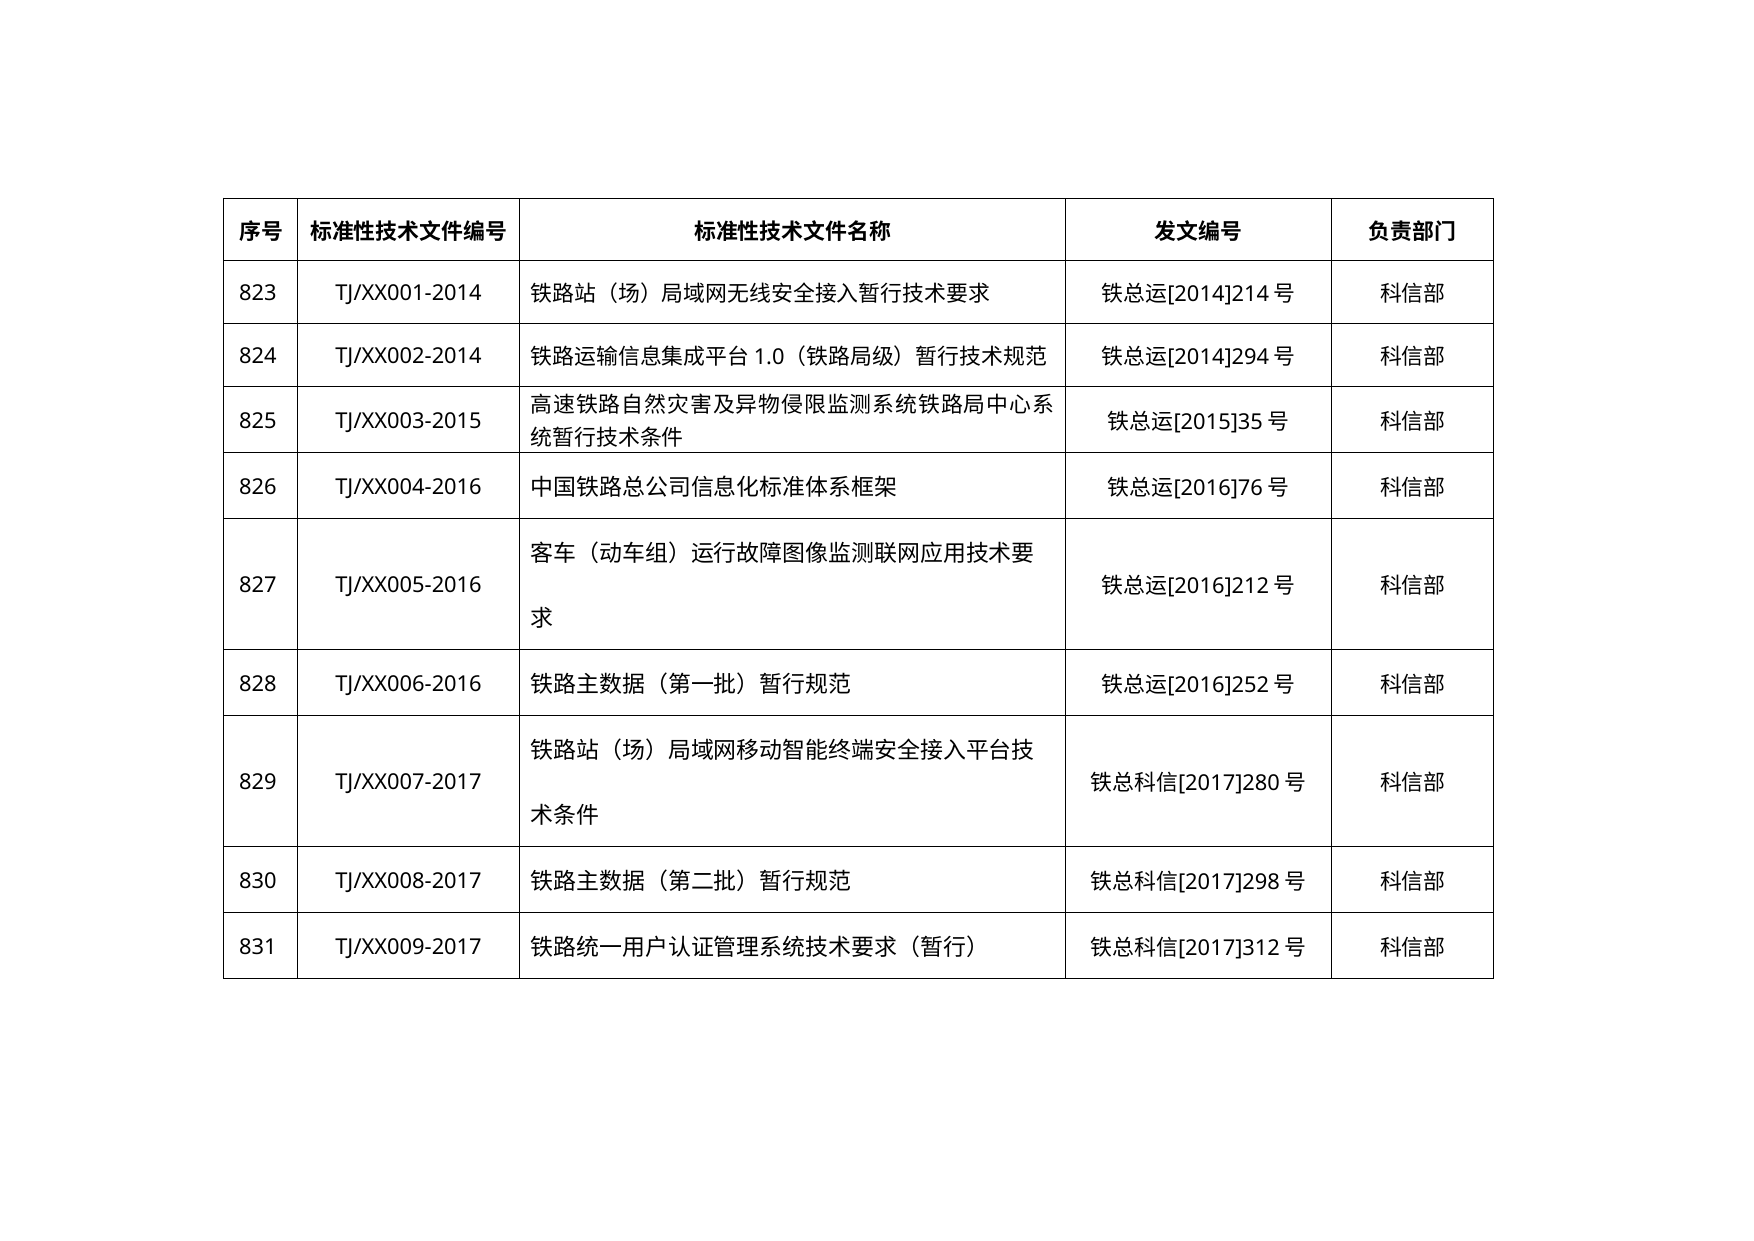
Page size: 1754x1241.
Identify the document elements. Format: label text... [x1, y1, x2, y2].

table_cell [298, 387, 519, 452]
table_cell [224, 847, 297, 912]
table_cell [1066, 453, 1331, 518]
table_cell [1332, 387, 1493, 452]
table_header 标准性技术文件编号 [298, 199, 519, 260]
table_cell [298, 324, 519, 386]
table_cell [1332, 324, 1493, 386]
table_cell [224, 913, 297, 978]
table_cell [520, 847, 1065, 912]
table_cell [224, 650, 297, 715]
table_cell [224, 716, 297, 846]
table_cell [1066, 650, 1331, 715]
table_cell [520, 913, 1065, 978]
table_header 负责部门 [1332, 199, 1493, 260]
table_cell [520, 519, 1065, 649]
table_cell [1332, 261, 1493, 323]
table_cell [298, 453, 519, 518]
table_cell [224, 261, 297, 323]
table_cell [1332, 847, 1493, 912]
table_header 标准性技术文件名称 [520, 199, 1065, 260]
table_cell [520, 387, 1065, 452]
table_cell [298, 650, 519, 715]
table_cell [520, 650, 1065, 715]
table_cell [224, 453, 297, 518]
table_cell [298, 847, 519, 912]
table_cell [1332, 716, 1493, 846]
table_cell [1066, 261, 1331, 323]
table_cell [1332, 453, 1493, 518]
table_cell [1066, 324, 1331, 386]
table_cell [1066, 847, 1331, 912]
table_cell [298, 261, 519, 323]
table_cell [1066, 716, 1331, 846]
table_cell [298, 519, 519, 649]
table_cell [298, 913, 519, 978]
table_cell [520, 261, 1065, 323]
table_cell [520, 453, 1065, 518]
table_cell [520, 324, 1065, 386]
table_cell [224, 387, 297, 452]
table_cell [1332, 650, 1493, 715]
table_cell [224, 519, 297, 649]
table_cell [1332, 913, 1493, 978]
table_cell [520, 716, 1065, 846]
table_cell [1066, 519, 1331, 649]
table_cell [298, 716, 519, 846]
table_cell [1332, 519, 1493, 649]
table_header 序号 [224, 199, 297, 260]
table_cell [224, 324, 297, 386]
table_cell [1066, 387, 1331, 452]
table_header 发文编号 [1066, 199, 1331, 260]
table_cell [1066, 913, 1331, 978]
